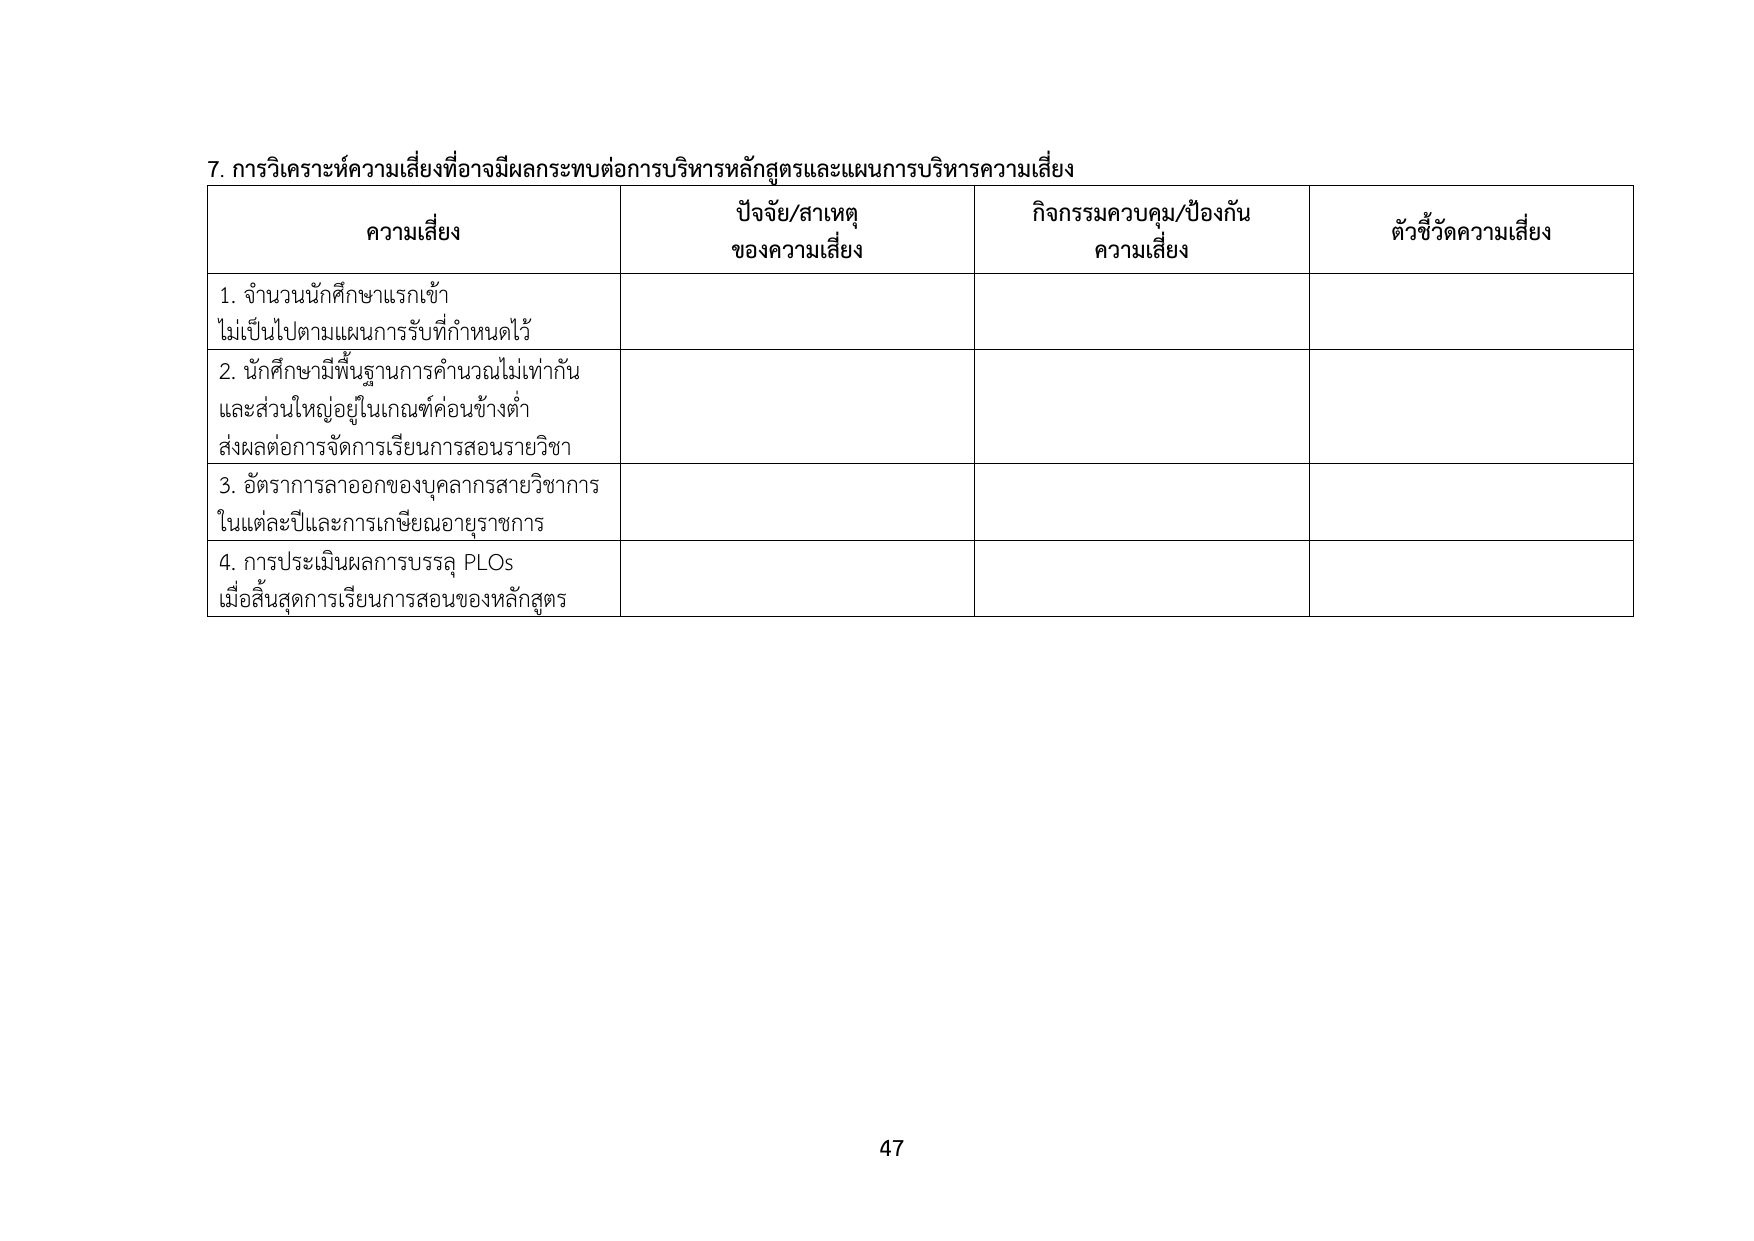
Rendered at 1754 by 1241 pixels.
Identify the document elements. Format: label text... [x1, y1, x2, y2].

table_cell [1310, 464, 1633, 540]
table_cell [621, 541, 974, 616]
table_cell [975, 464, 1309, 540]
table_cell [975, 350, 1309, 463]
table_cell [621, 464, 974, 540]
table_cell 4. การประเมินผลการบรรลุ PLOs เมื่อสิ้นสุดการเรียนการสอนของหลักสูตร [208, 541, 620, 616]
table_header ความเสี่ยง [208, 186, 620, 273]
table_header กิจกรรมควบคุม/ป้องกัน ความเสี่ยง [975, 186, 1309, 273]
table_cell [1310, 274, 1633, 349]
text 7. การวิเคราะห์ความเสี่ยงที่อาจมีผลกระทบต่อการบริหารหลักสูตรและแผนการบริหารความเสี่ยง [207, 148, 1577, 185]
table_cell 1. จำนวนนักศึกษาแรกเข้า ไม่เป็นไปตามแผนการรับที่กำหนดไว้ [208, 274, 620, 349]
table_cell [621, 274, 974, 349]
table_cell [621, 350, 974, 463]
table_cell [975, 541, 1309, 616]
table_cell [1310, 541, 1633, 616]
table_cell [1310, 350, 1633, 463]
table_cell 2. นักศึกษามีพื้นฐานการคำนวณไม่เท่ากัน และส่วนใหญ่อยู่ในเกณฑ์ค่อนข้างต่ำ ส่งผลต่อการจัดการเรียนการสอนรายวิชา [208, 350, 620, 463]
table_header ปัจจัย/สาเหตุ ของความเสี่ยง [621, 186, 974, 273]
table_cell 3. อัตราการลาออกของบุคลากรสายวิชาการในแต่ละปีและการเกษียณอายุราชการ [208, 464, 620, 540]
table_cell [975, 274, 1309, 349]
table_header ตัวชี้วัดความเสี่ยง [1310, 186, 1633, 273]
